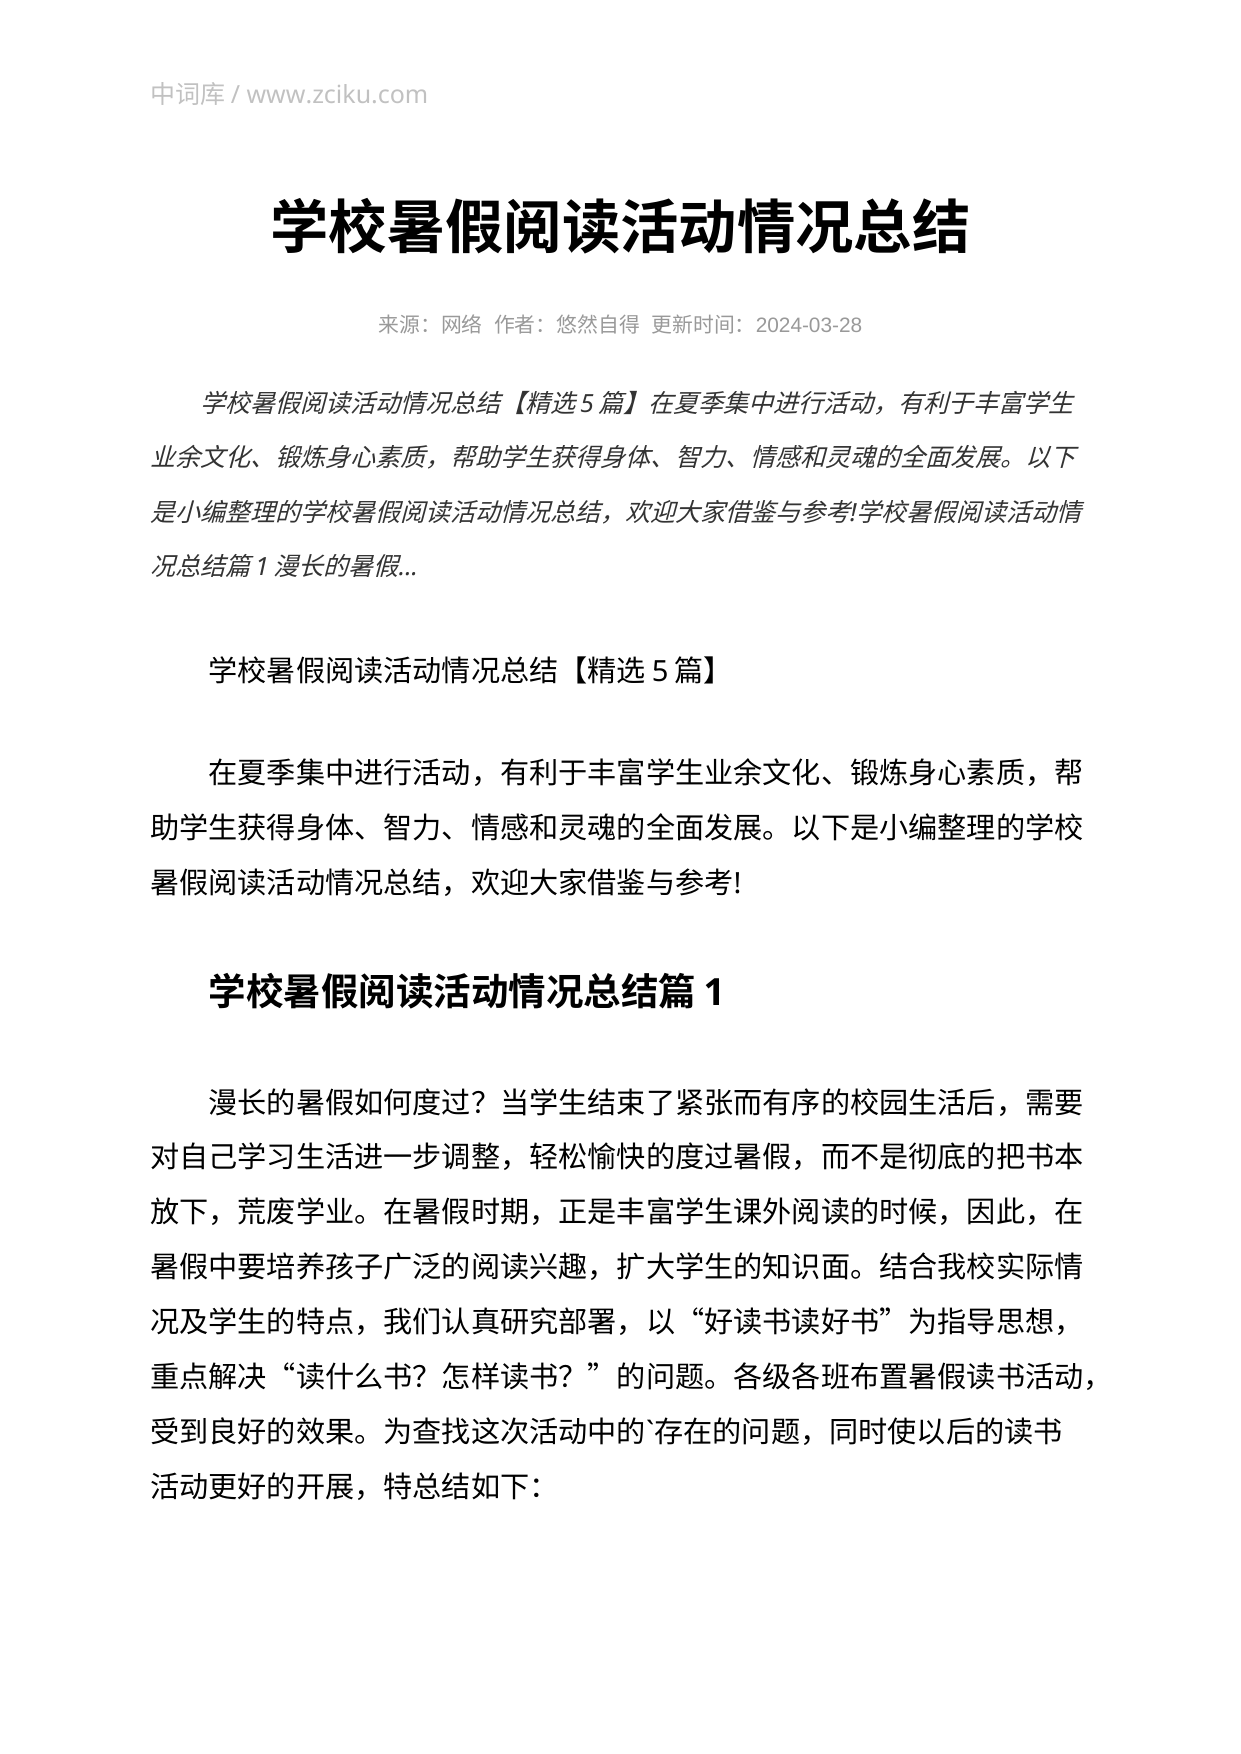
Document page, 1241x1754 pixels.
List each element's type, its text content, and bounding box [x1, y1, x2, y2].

subtitle 学校暑假阅读活动情况总结 [150, 181, 1090, 266]
text 来源：网络 作者：悠然自得 更新时间：2024-03-28 [150, 313, 1090, 337]
text 学校暑假阅读活动情况总结【精选5篇】在夏季集中进行活动，有利于丰富学生业余文化、锻炼身心素质，帮助学生获得身体、智力、情感和灵魂的全面发展。以下是小编整理的学校暑假阅读活动情况总结，欢迎大家借鉴与参考!学校暑假阅读活动情况总结篇1漫长的暑假... [150, 383, 1090, 583]
text 在夏季集中进行活动，有利于丰富学生业余文化、锻炼身心素质，帮助学生获得身体、智力、情感和灵魂的全面发展。以下是小编整理的学校暑假阅读活动情况总结，欢迎大家借鉴与参考! [150, 750, 1090, 902]
text 学校暑假阅读活动情况总结篇1 [150, 962, 1090, 1016]
text 漫长的暑假如何度过？当学生结束了紧张而有序的校园生活后，需要对自己学习生活进一步调整，轻松愉快的度过暑假，而不是彻底的把书本放下，荒废学业。在暑假时期，正是丰富学生课外阅读的时候，因此，在暑假中要培养孩子广泛的阅读兴趣，扩大学生的知识面。结合我校实际情况及学生的特点，我们认真研究部署，以“好读书读好书”为指导思想，重点解决“读什么书？怎样读书？”的问题。各级各班布置暑假读书活动，受到良好的效果。为查找这次活动中的`存在的问题，同时使以后的读书活动更好的开展，特总结如下： [150, 1079, 1090, 1506]
text 学校暑假阅读活动情况总结【精选5篇】 [150, 648, 1090, 690]
